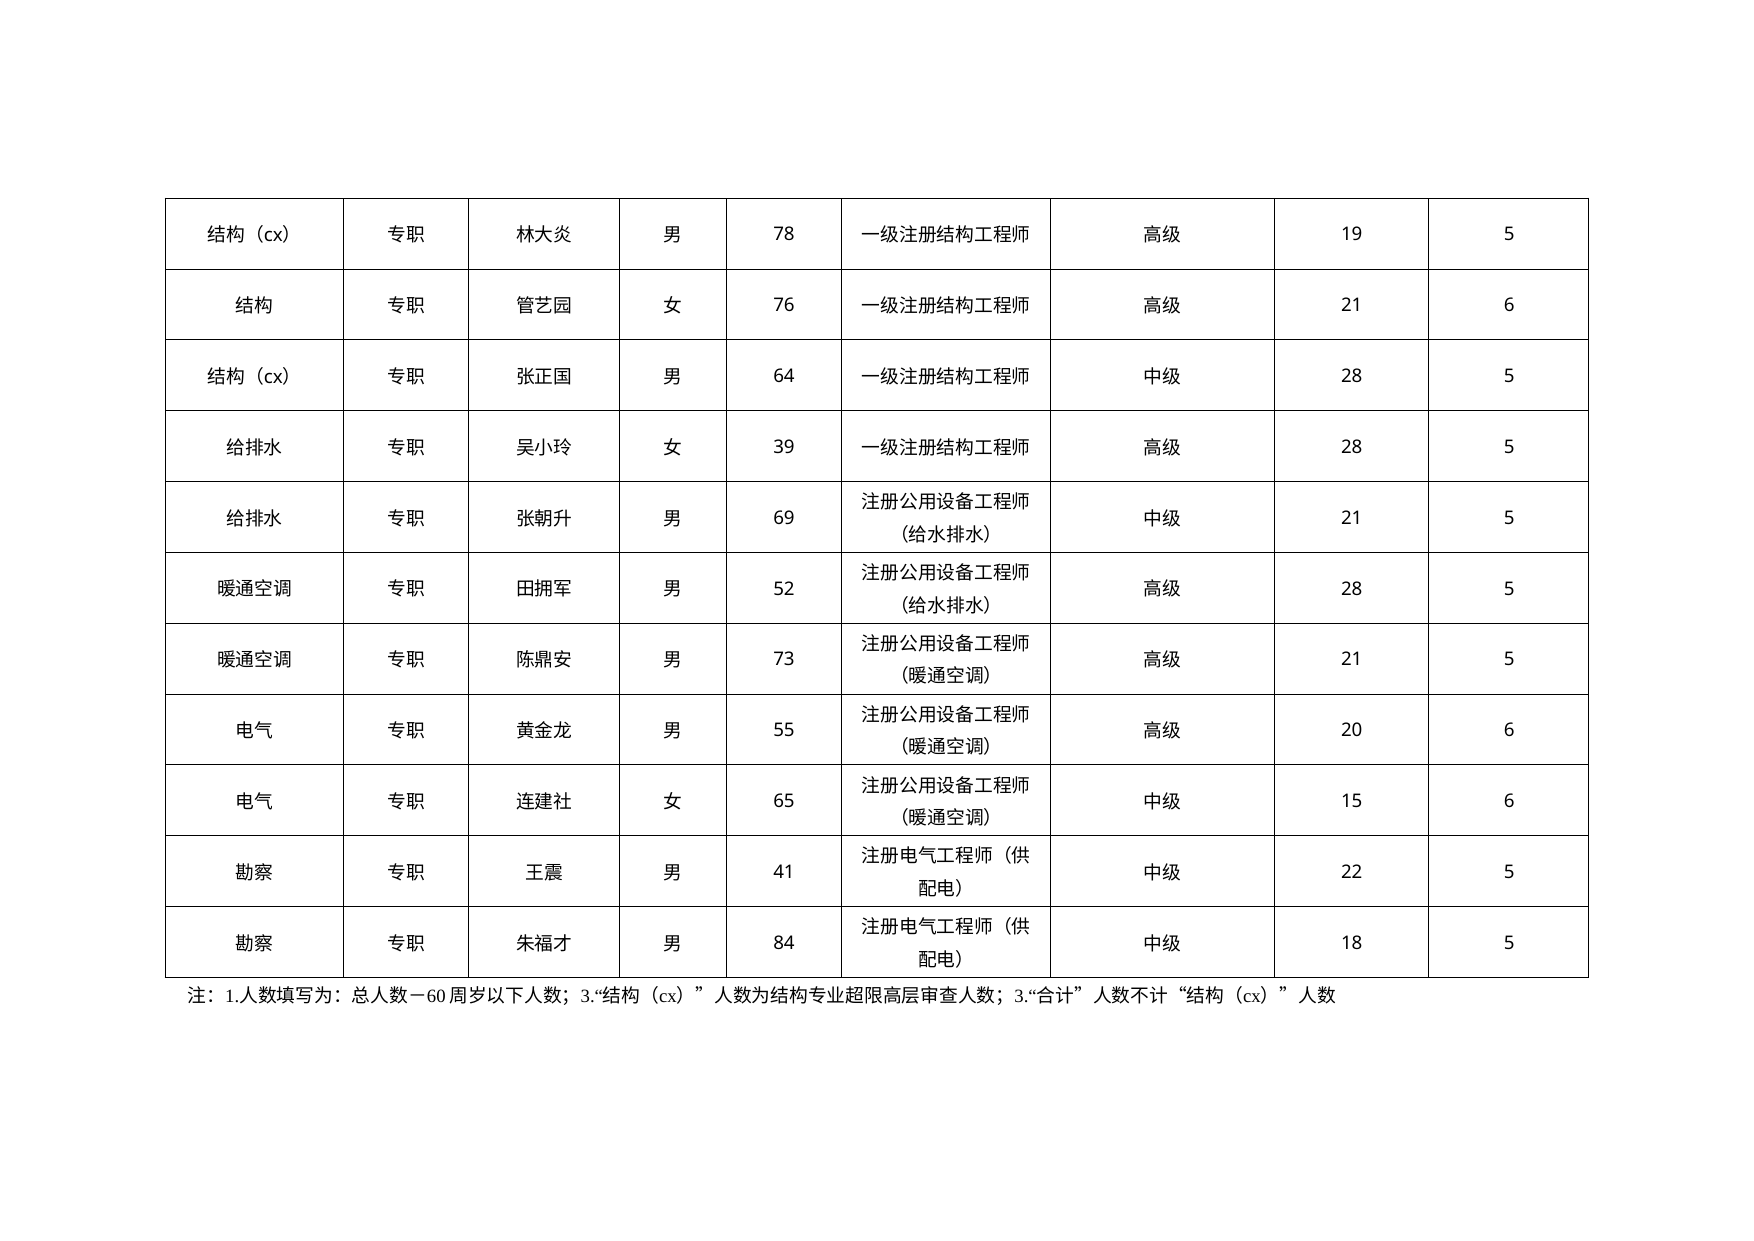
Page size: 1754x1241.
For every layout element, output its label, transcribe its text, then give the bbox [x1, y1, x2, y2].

table_cell 林大炎 [469, 199, 619, 268]
table_cell 高级 [1051, 199, 1274, 268]
table_cell 专职 [344, 836, 468, 906]
table_cell 结构（cx） [166, 340, 343, 410]
table_cell 中级 [1051, 836, 1274, 906]
table_cell 女 [620, 411, 726, 481]
table_cell 男 [620, 695, 726, 764]
table_cell 高级 [1051, 270, 1274, 339]
table_cell 男 [620, 553, 726, 623]
table_cell 专职 [344, 482, 468, 552]
table_cell 结构 [166, 270, 343, 339]
table_cell 男 [620, 482, 726, 552]
table_cell 给排水 [166, 482, 343, 552]
table_cell 中级 [1051, 765, 1274, 835]
table_cell 73 [727, 624, 841, 693]
table_cell 28 [1275, 411, 1428, 481]
table_cell 专职 [344, 624, 468, 693]
table_cell 65 [727, 765, 841, 835]
table_cell 专职 [344, 340, 468, 410]
table_cell 专职 [344, 907, 468, 977]
table_cell 管艺园 [469, 270, 619, 339]
table_cell 注册公用设备工程师（暖通空调） [842, 765, 1050, 835]
table_cell 中级 [1051, 340, 1274, 410]
table_cell 男 [620, 199, 726, 268]
table_cell 结构（cx） [166, 199, 343, 268]
table_cell 6 [1429, 695, 1588, 764]
table_cell 勘察 [166, 836, 343, 906]
table_cell 电气 [166, 695, 343, 764]
table_cell 张正国 [469, 340, 619, 410]
table_cell 注册公用设备工程师（暖通空调） [842, 624, 1050, 693]
table_cell 张朝升 [469, 482, 619, 552]
table_cell 64 [727, 340, 841, 410]
table_cell 注册公用设备工程师（给水排水） [842, 482, 1050, 552]
table_cell 吴小玲 [469, 411, 619, 481]
table_cell 84 [727, 907, 841, 977]
table_cell 男 [620, 340, 726, 410]
table_cell 暖通空调 [166, 553, 343, 623]
table_cell 21 [1275, 270, 1428, 339]
table_cell 5 [1429, 482, 1588, 552]
table_cell 28 [1275, 340, 1428, 410]
table_cell 76 [727, 270, 841, 339]
table_cell 20 [1275, 695, 1428, 764]
table_cell 男 [620, 907, 726, 977]
table_cell 5 [1429, 340, 1588, 410]
table_cell 给排水 [166, 411, 343, 481]
table_cell 5 [1429, 411, 1588, 481]
table_cell 21 [1275, 624, 1428, 693]
table_cell 专职 [344, 199, 468, 268]
table_cell 注册公用设备工程师（暖通空调） [842, 695, 1050, 764]
table_cell 王震 [469, 836, 619, 906]
table_cell 一级注册结构工程师 [842, 340, 1050, 410]
table_cell 中级 [1051, 907, 1274, 977]
table_cell 19 [1275, 199, 1428, 268]
table_cell 28 [1275, 553, 1428, 623]
table_cell 高级 [1051, 411, 1274, 481]
table_cell 专职 [344, 270, 468, 339]
table_cell 高级 [1051, 695, 1274, 764]
table_cell 6 [1429, 765, 1588, 835]
table_cell 78 [727, 199, 841, 268]
table_cell 专职 [344, 411, 468, 481]
table_cell 注册电气工程师（供配电） [842, 836, 1050, 906]
table_cell 中级 [1051, 482, 1274, 552]
table_cell 暖通空调 [166, 624, 343, 693]
table_cell 专职 [344, 765, 468, 835]
table_cell 专职 [344, 553, 468, 623]
table_cell 22 [1275, 836, 1428, 906]
table_cell 一级注册结构工程师 [842, 411, 1050, 481]
table_cell 69 [727, 482, 841, 552]
table_cell 朱福才 [469, 907, 619, 977]
table_cell 注册公用设备工程师（给水排水） [842, 553, 1050, 623]
table_cell 5 [1429, 553, 1588, 623]
table_cell 高级 [1051, 624, 1274, 693]
table_cell 一级注册结构工程师 [842, 270, 1050, 339]
table_cell 55 [727, 695, 841, 764]
table_cell 5 [1429, 624, 1588, 693]
table_cell 女 [620, 270, 726, 339]
table_cell 41 [727, 836, 841, 906]
table_cell 勘察 [166, 907, 343, 977]
table_cell 高级 [1051, 553, 1274, 623]
table_cell 21 [1275, 482, 1428, 552]
table_cell 连建社 [469, 765, 619, 835]
table_cell 男 [620, 624, 726, 693]
table_cell 田拥军 [469, 553, 619, 623]
table_cell 39 [727, 411, 841, 481]
table_cell 男 [620, 836, 726, 906]
table_cell 5 [1429, 907, 1588, 977]
table_cell 5 [1429, 199, 1588, 268]
table_cell 5 [1429, 836, 1588, 906]
table_cell 专职 [344, 695, 468, 764]
table_cell 电气 [166, 765, 343, 835]
table_cell 15 [1275, 765, 1428, 835]
table_cell 6 [1429, 270, 1588, 339]
table_cell 女 [620, 765, 726, 835]
table_cell 黄金龙 [469, 695, 619, 764]
table_cell 陈鼎安 [469, 624, 619, 693]
table_cell 注册电气工程师（供配电） [842, 907, 1050, 977]
table_cell 52 [727, 553, 841, 623]
table_cell 一级注册结构工程师 [842, 199, 1050, 268]
table_cell 18 [1275, 907, 1428, 977]
text 注：1.人数填写为：总人数－60周岁以下人数；3.“结构（cx）”人数为结构专业超限高层审查人数；3.“合计”人数不计“结构（cx）”人数 [150, 978, 1604, 1010]
